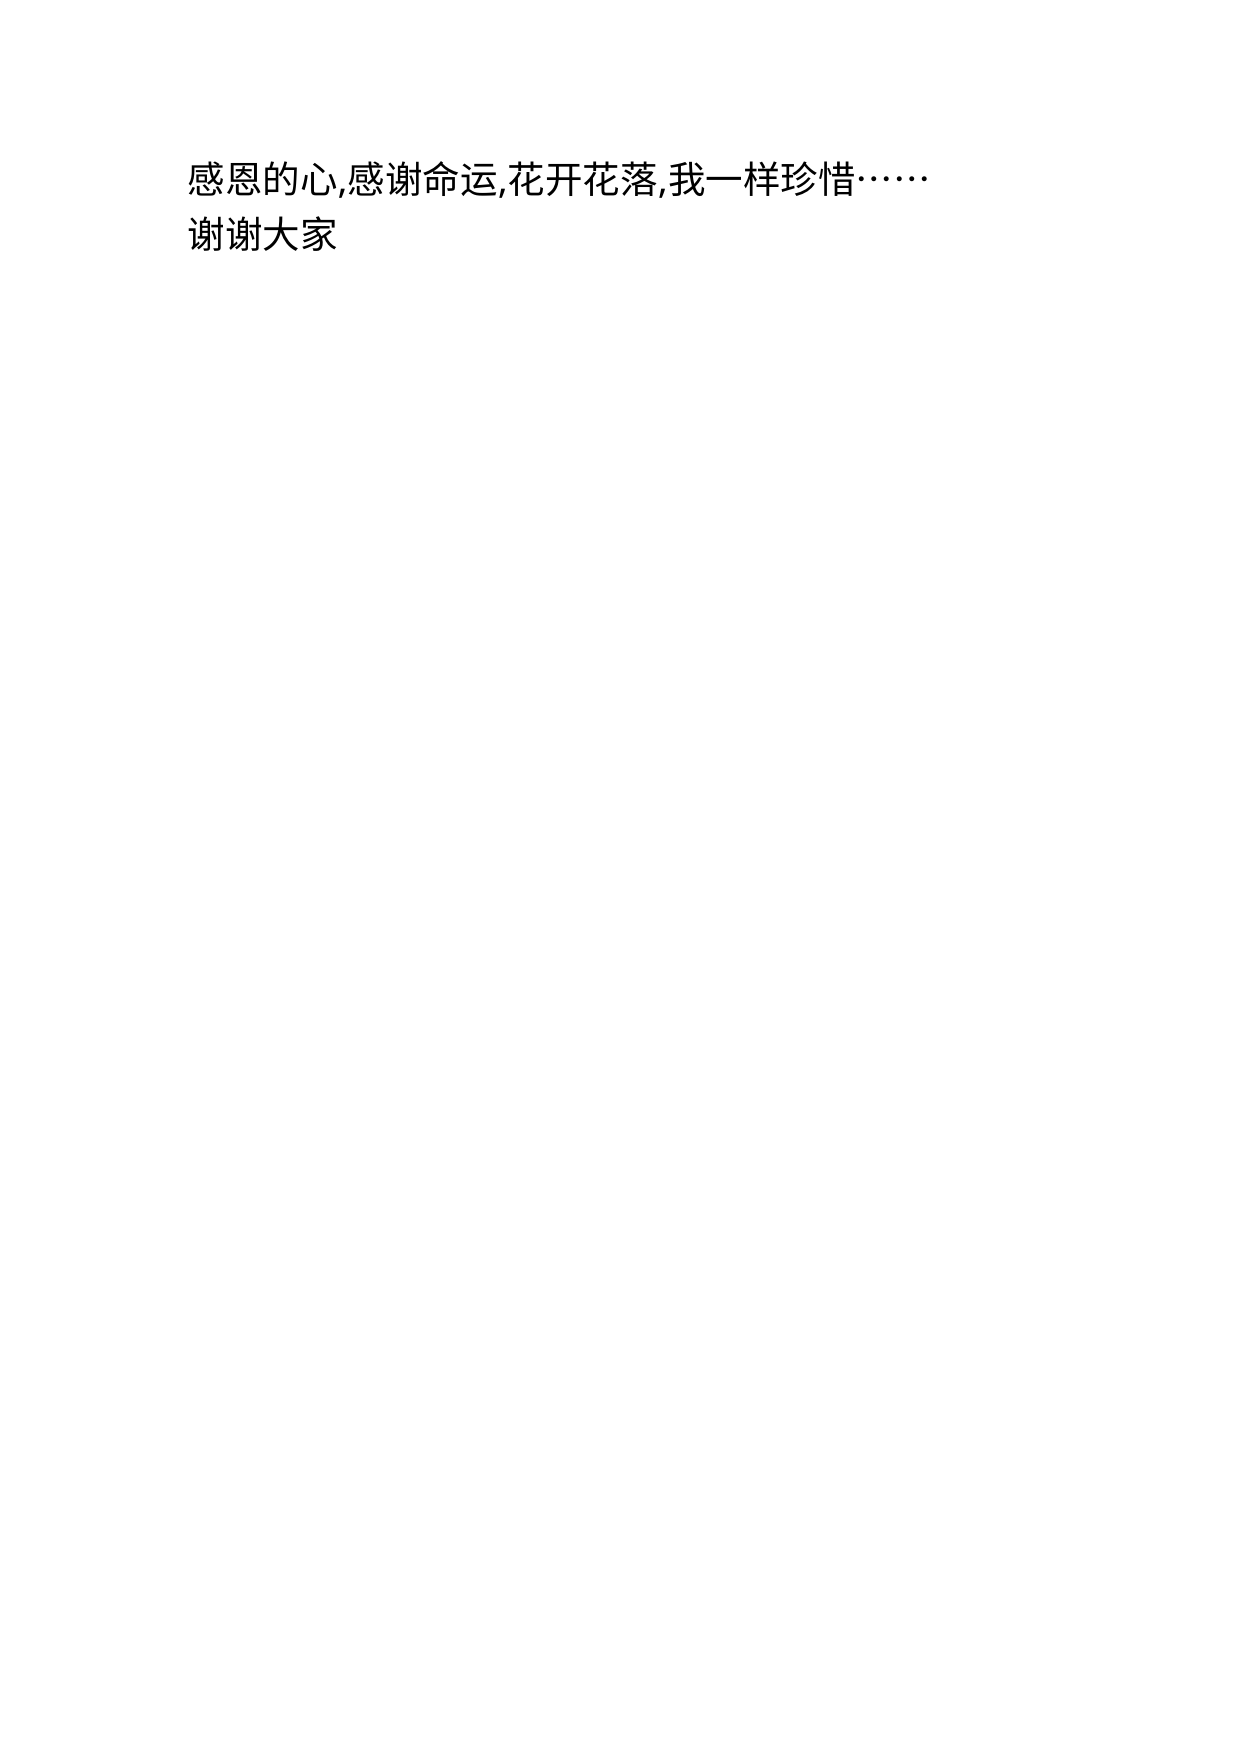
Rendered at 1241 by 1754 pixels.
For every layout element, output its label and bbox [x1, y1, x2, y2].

text [187, 150, 1053, 341]
